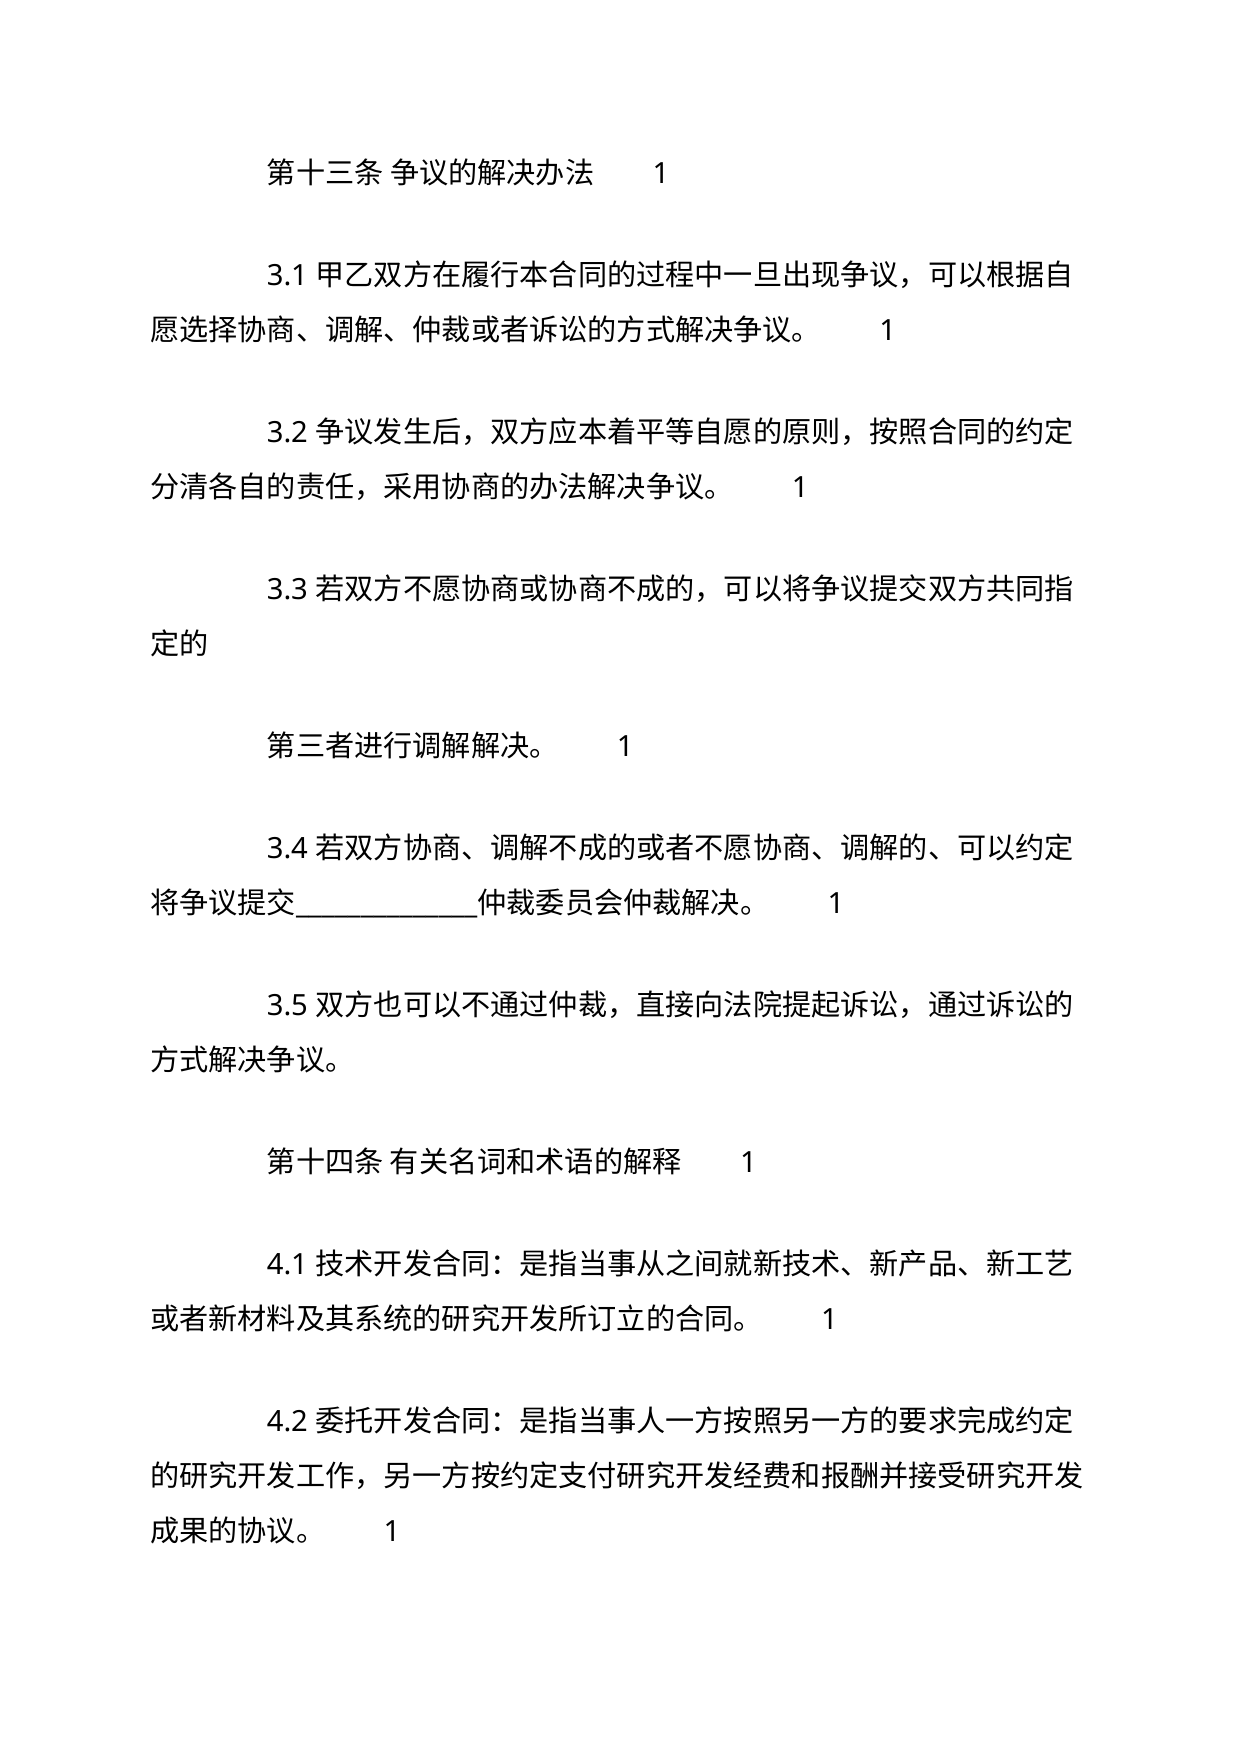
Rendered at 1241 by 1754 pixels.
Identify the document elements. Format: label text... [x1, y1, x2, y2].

text 3.4 若双方协商、调解不成的或者不愿协商、调解的、可以约定将争议提交______________仲裁委员会仲裁解决。 1 [150, 825, 1090, 922]
text 3.1 甲乙双方在履行本合同的过程中一旦出现争议，可以根据自愿选择协商、调解、仲裁或者诉讼的方式解决争议。 1 [150, 252, 1090, 349]
text 4.2 委托开发合同：是指当事人一方按照另一方的要求完成约定的研究开发工作，另一方按约定支付研究开发经费和报酬并接受研究开发成果的协议。 1 [150, 1397, 1090, 1550]
text 3.3 若双方不愿协商或协商不成的，可以将争议提交双方共同指定的 [150, 566, 1090, 663]
text 第十四条 有关名词和术语的解释 1 [150, 1138, 1090, 1181]
text 第十三条 争议的解决办法 1 [150, 150, 1090, 192]
text 4.1 技术开发合同：是指当事从之间就新技术、新产品、新工艺或者新材料及其系统的研究开发所订立的合同。 1 [150, 1240, 1090, 1338]
text 3.2 争议发生后，双方应本着平等自愿的原则，按照合同的约定分清各自的责任，采用协商的办法解决争议。 1 [150, 409, 1090, 506]
text 3.5 双方也可以不通过仲裁，直接向法院提起诉讼，通过诉讼的方式解决争议。 [150, 982, 1090, 1079]
text 第三者进行调解解决。 1 [150, 723, 1090, 765]
